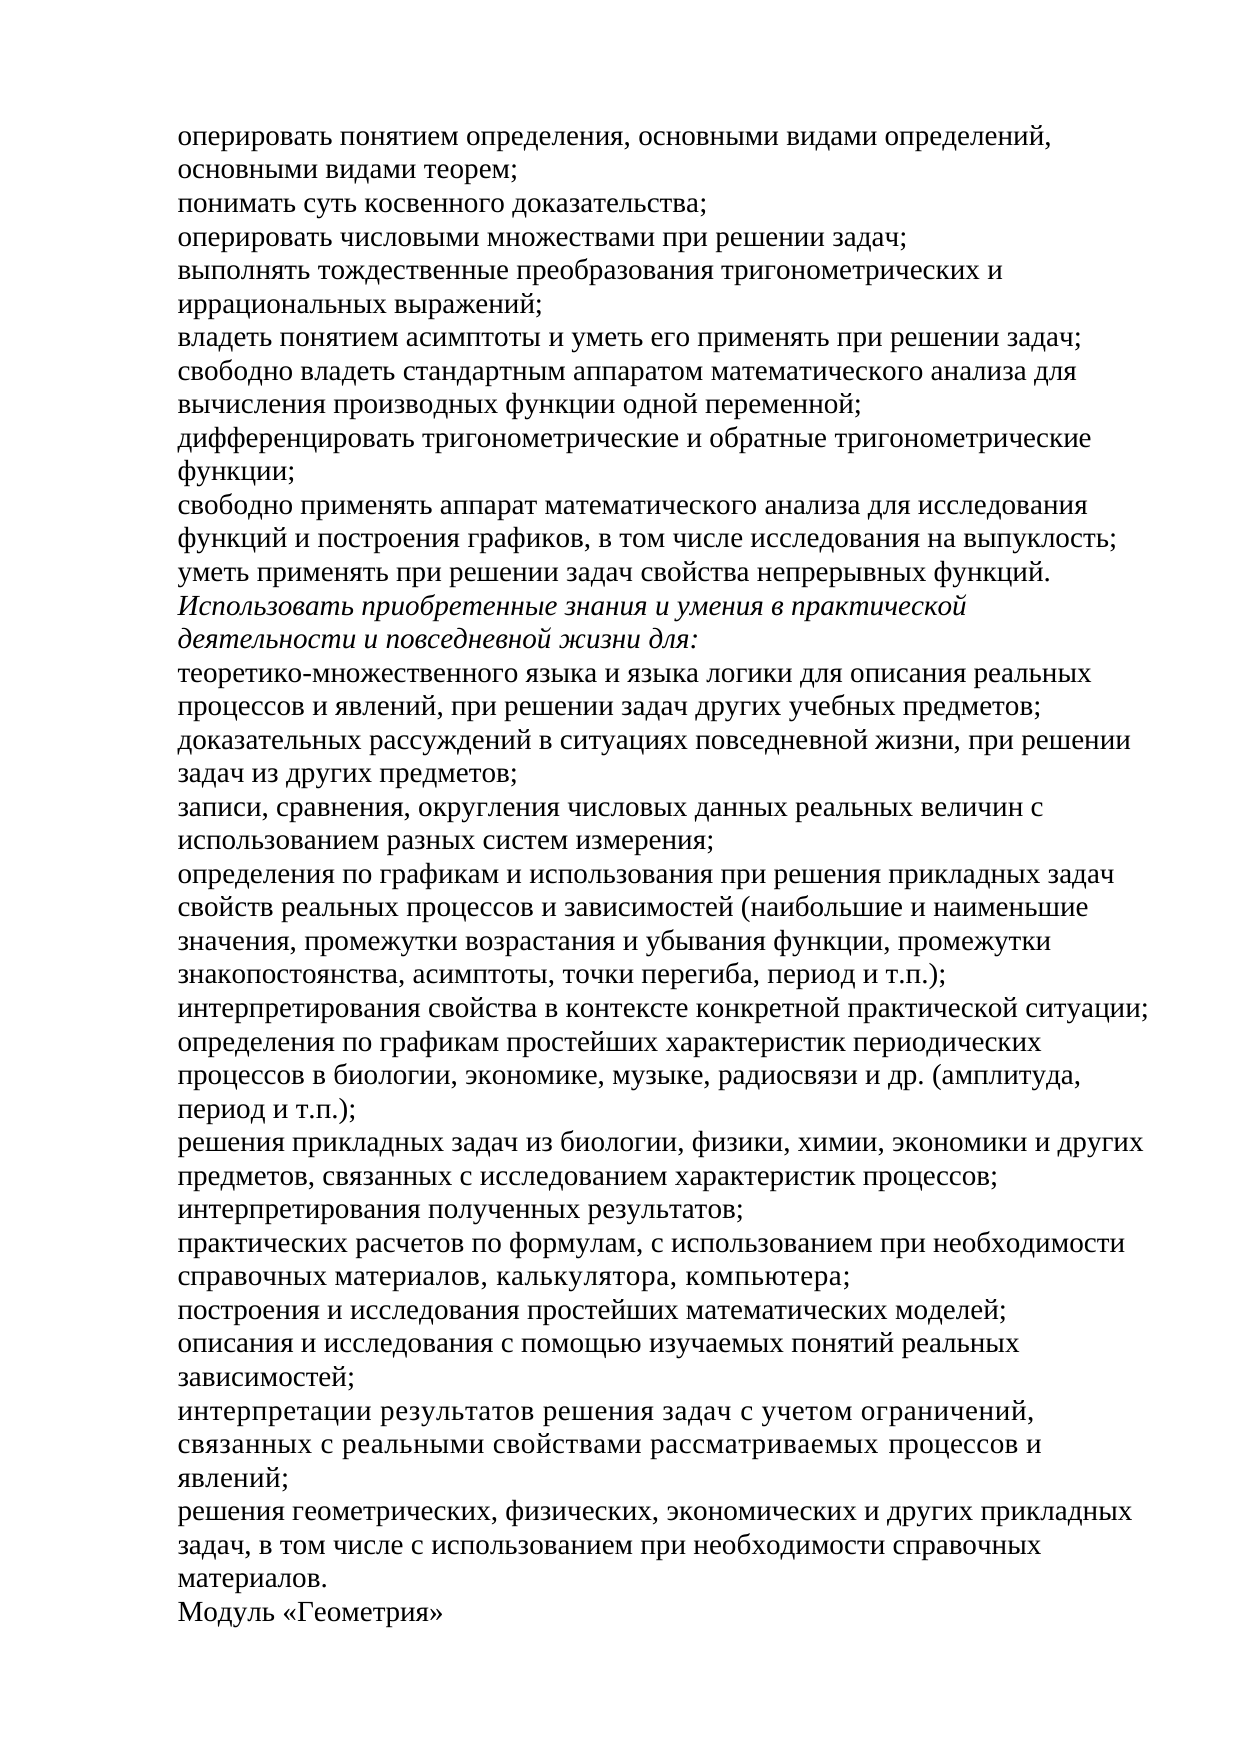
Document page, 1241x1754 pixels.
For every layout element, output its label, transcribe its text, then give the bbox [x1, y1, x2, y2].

text решения геометрических, физических, экономических и других прикладных задач, в том числе с использованием при необходимости справочных материалов. [177, 1493, 1152, 1594]
text интерпретации результатов решения задач с учетом ограничений, связанных с реальными свойствами рассматриваемых процессов и явлений; [177, 1393, 1152, 1493]
text оперировать понятием определения, основными видами определений, основными видами теорем; [177, 118, 1152, 185]
text выполнять тождественные преобразования тригонометрических и иррациональных выражений; [177, 252, 1152, 319]
text свободно владеть стандартным аппаратом математического анализа для вычисления производных функции одной переменной; [177, 353, 1152, 420]
text свободно применять аппарат математического анализа для исследования функций и построения графиков, в том числе исследования на выпуклость; [177, 487, 1152, 554]
text построения и исследования простейших математических моделей; [177, 1292, 1152, 1326]
text Модуль «Геометрия» [177, 1594, 1152, 1627]
text доказательных рассуждений в ситуациях повседневной жизни, при решении задач из других предметов; [177, 722, 1152, 789]
text понимать суть косвенного доказательства; [177, 185, 1152, 219]
text определения по графикам простейших характеристик периодических процессов в биологии, экономике, музыке, радиосвязи и др. (амплитуда, период и т.п.); [177, 1024, 1152, 1124]
text решения прикладных задач из биологии, физики, химии, экономики и других предметов, связанных с исследованием характеристик процессов; интерпретирования полученных результатов; [177, 1124, 1152, 1225]
text оперировать числовыми множествами при решении задач; [177, 219, 1152, 252]
text интерпретирования свойства в контексте конкретной практической ситуации; [177, 990, 1152, 1024]
text записи, сравнения, округления числовых данных реальных величин с использованием разных систем измерения; [177, 789, 1152, 856]
text описания и исследования с помощью изучаемых понятий реальных зависимостей; [177, 1326, 1152, 1393]
text определения по графикам и использования при решения прикладных задач свойств реальных процессов и зависимостей (наибольшие и наименьшие значения, промежутки возрастания и убывания функции, промежутки знакопостоянства, асимптоты, точки перегиба, период и т.п.); [177, 856, 1152, 990]
text уметь применять при решении задач свойства непрерывных функций. [177, 554, 1152, 588]
text теоретико-множественного языка и языка логики для описания реальных процессов и явлений, при решении задач других учебных предметов; [177, 655, 1152, 722]
text Использовать приобретенные знания и умения в практической деятельности и повседневной жизни для: [177, 588, 1152, 655]
text владеть понятием асимптоты и уметь его применять при решении задач; [177, 319, 1152, 353]
text дифференцировать тригонометрические и обратные тригонометрические функции; [177, 420, 1152, 487]
text практических расчетов по формулам, с использованием при необходимости справочных материалов, калькулятора, компьютера; [177, 1225, 1152, 1292]
